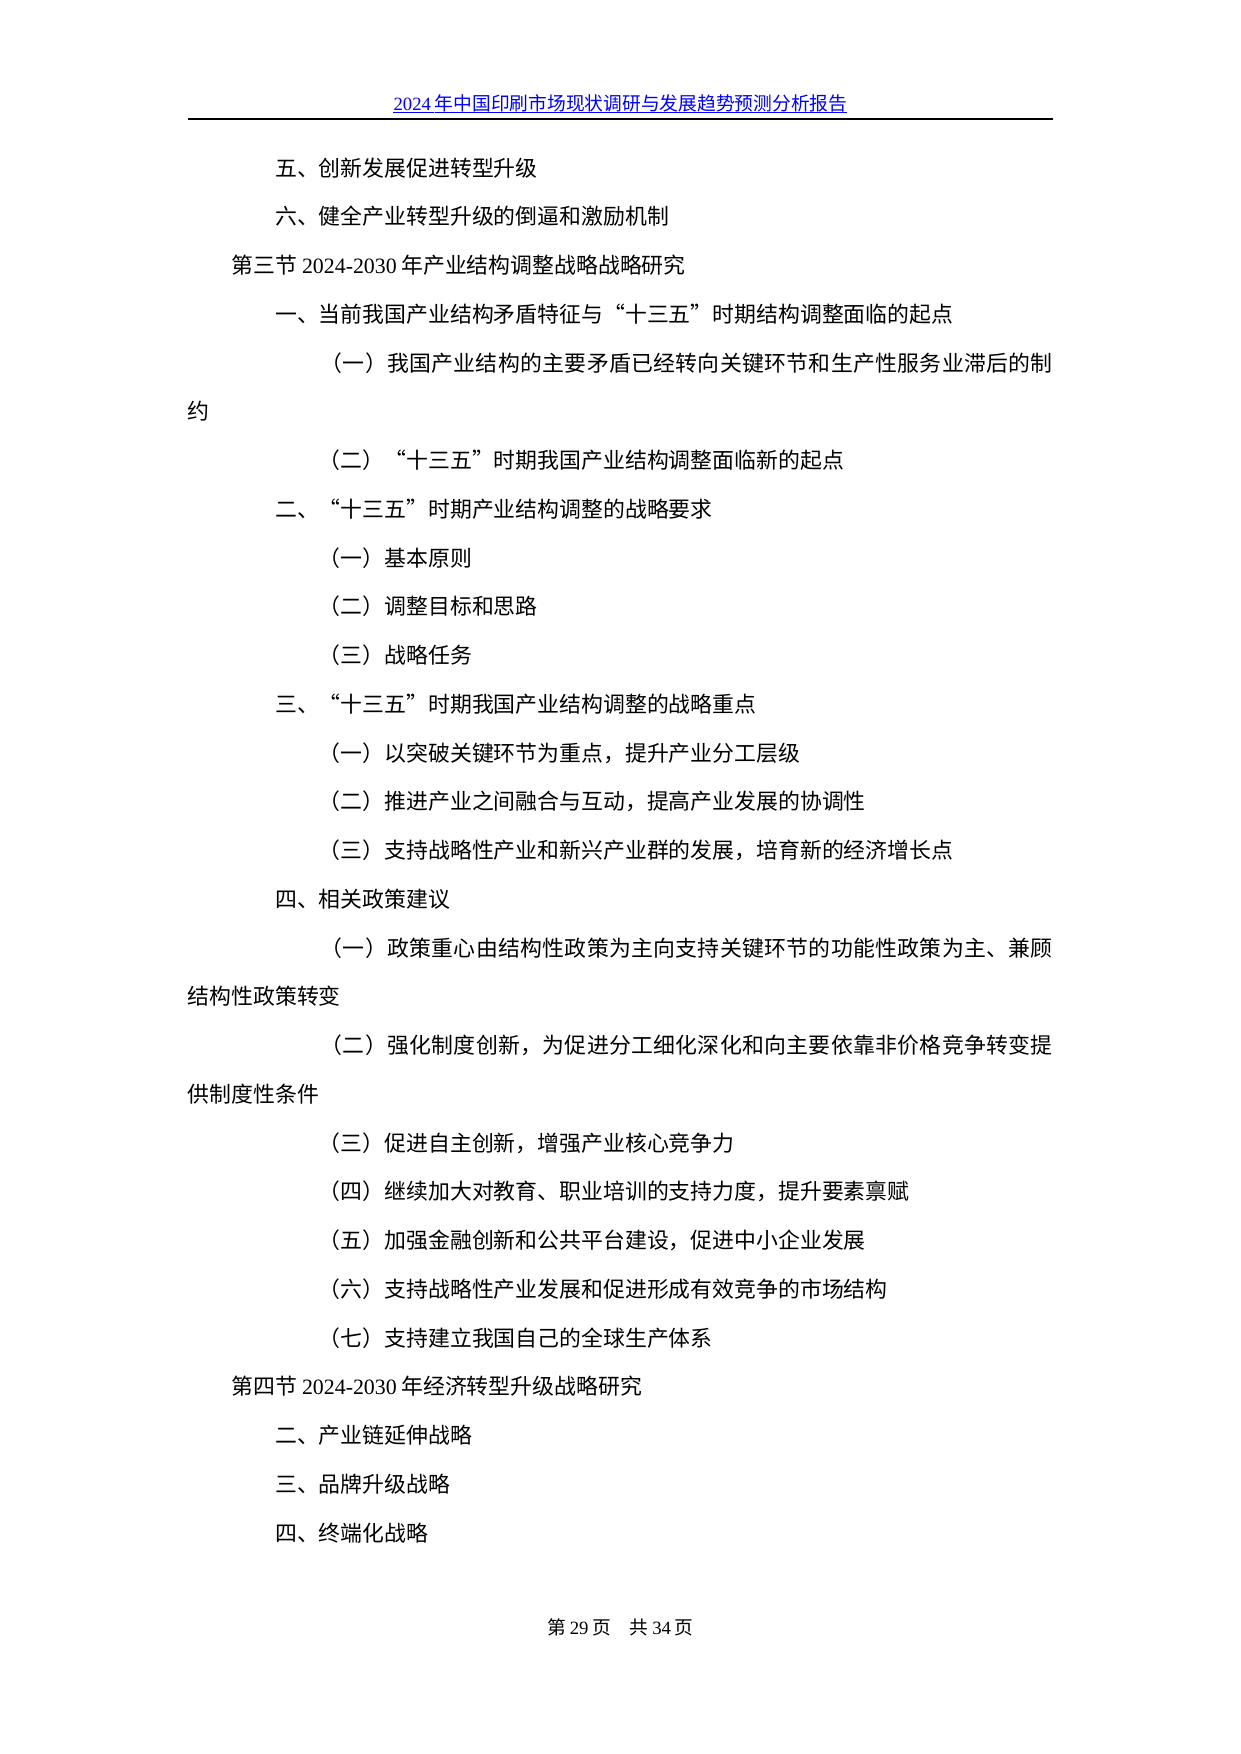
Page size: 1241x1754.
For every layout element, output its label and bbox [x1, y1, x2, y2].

text [187, 150, 1053, 1548]
